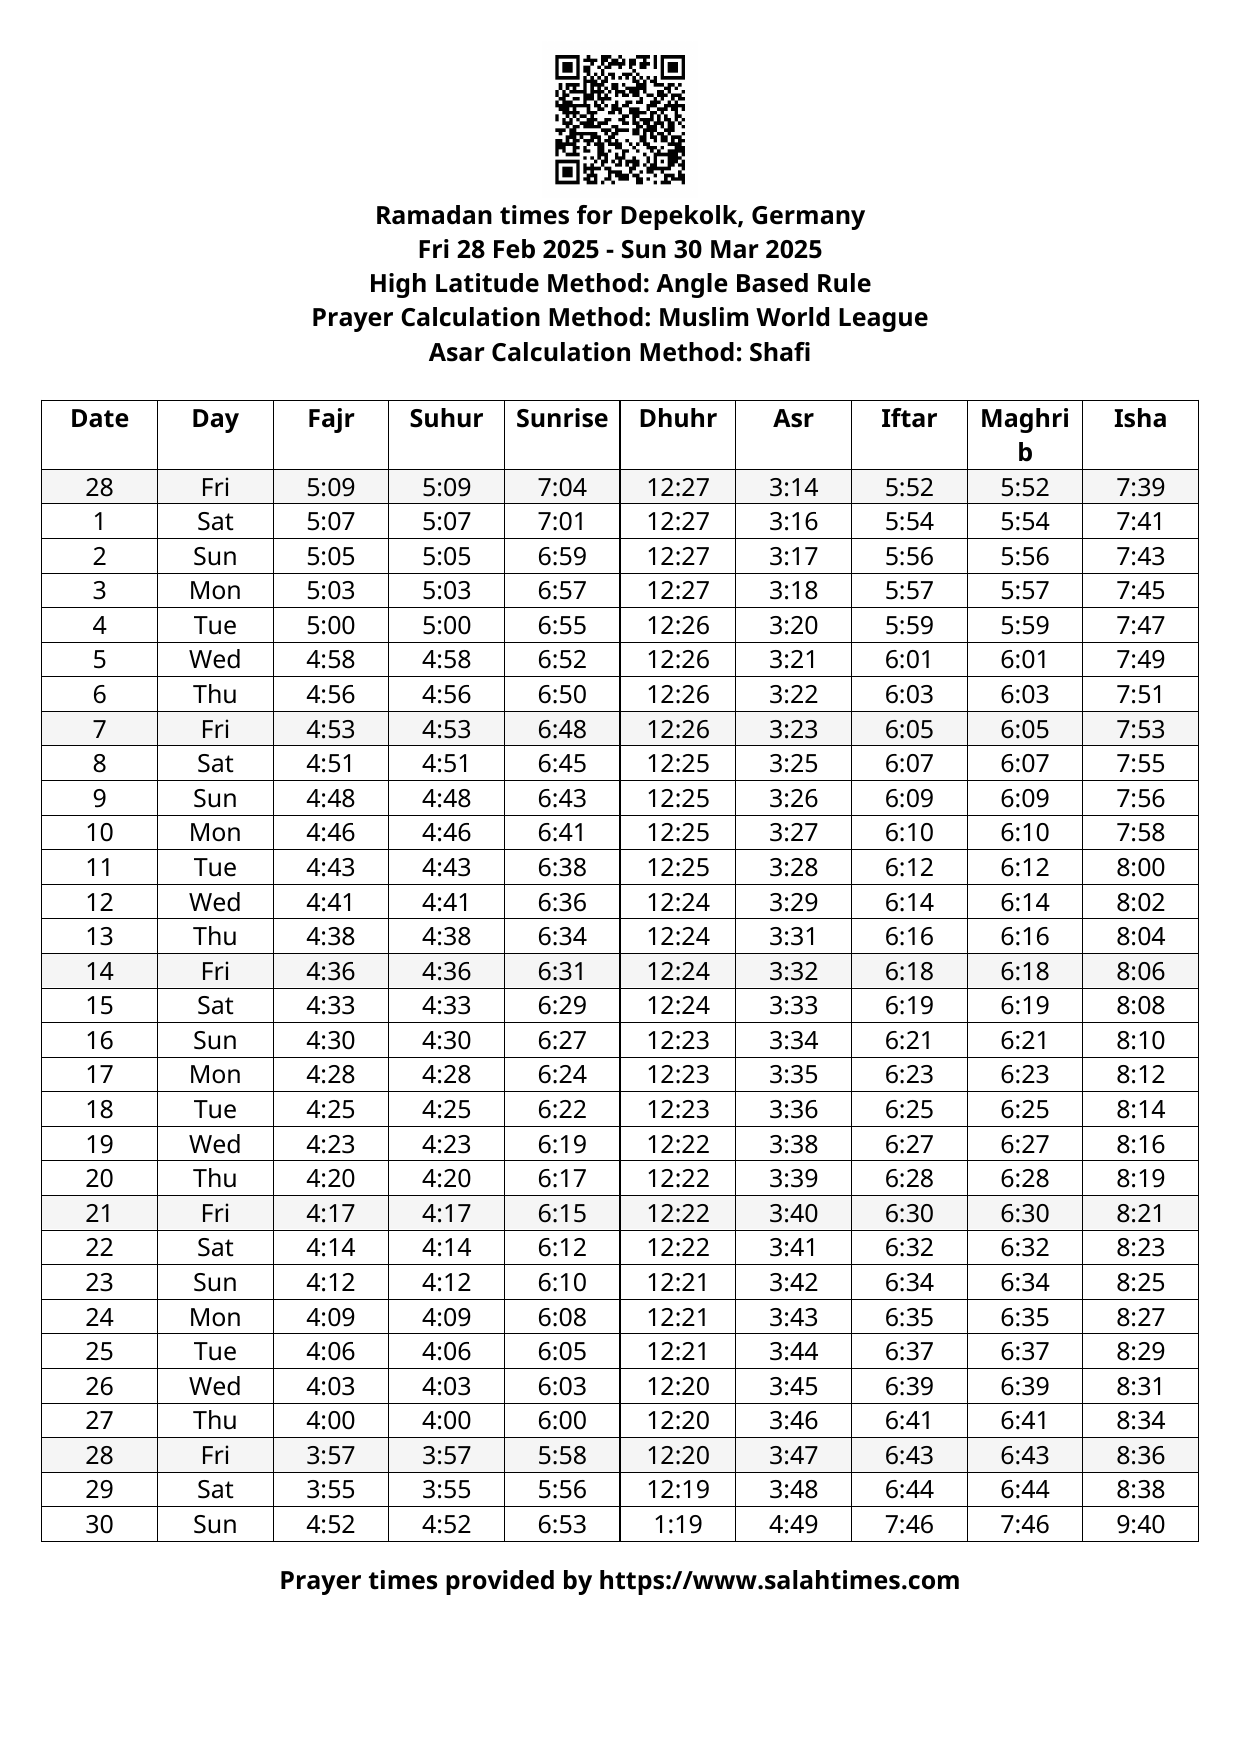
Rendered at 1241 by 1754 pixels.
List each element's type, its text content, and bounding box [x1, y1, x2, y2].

table_cell 6:19 [968, 989, 1082, 1022]
table_cell 8 [42, 746, 157, 780]
table_cell 12 [42, 885, 157, 918]
table_cell 6:48 [505, 712, 619, 745]
table_cell 4:00 [274, 1404, 388, 1437]
table_cell 6:19 [505, 1127, 619, 1160]
table_cell 3:20 [736, 608, 851, 642]
table_cell Thu [158, 1404, 273, 1437]
table_cell 7:51 [1083, 677, 1198, 711]
table_cell 12:22 [621, 1196, 735, 1229]
table_cell 4:52 [274, 1507, 388, 1541]
table_cell 6:37 [968, 1334, 1082, 1368]
table_cell 4:23 [274, 1127, 388, 1160]
table_cell 6:52 [505, 643, 619, 676]
table_cell 5:52 [968, 470, 1082, 503]
table_cell 6:10 [852, 816, 967, 849]
table_cell 1 [42, 504, 157, 538]
table_cell 6:08 [505, 1300, 619, 1333]
table_cell 3:26 [736, 781, 851, 814]
table_cell 6:18 [968, 954, 1082, 987]
table_cell 6:43 [852, 1438, 967, 1472]
table_cell 6:12 [852, 850, 967, 884]
table_cell 5:52 [852, 470, 967, 503]
table_cell 3:25 [736, 746, 851, 780]
table_cell 6:00 [505, 1404, 619, 1437]
table_cell Sun [158, 539, 273, 572]
table_cell Fri [158, 954, 273, 987]
table_cell 4:53 [274, 712, 388, 745]
table_cell 4:28 [274, 1058, 388, 1091]
table_cell 9 [42, 781, 157, 814]
table_cell 6:35 [852, 1300, 967, 1333]
table_cell 6:07 [852, 746, 967, 780]
table_cell 3:55 [389, 1473, 504, 1506]
table_cell 5:59 [852, 608, 967, 642]
table_cell 8:36 [1083, 1438, 1198, 1472]
table_cell 3:57 [274, 1438, 388, 1472]
table_cell 12:20 [621, 1438, 735, 1472]
table_cell 25 [42, 1334, 157, 1368]
table_header Dhuhr [621, 401, 735, 469]
table_cell 3:18 [736, 574, 851, 607]
table_cell 3:44 [736, 1334, 851, 1368]
table_cell 5:05 [274, 539, 388, 572]
table_header Isha [1083, 401, 1198, 469]
table_cell 6:32 [968, 1231, 1082, 1264]
table_cell 3:47 [736, 1438, 851, 1472]
table_cell 7:39 [1083, 470, 1198, 503]
table_cell 5:57 [852, 574, 967, 607]
table_cell 7:43 [1083, 539, 1198, 572]
table_cell 6:17 [505, 1161, 619, 1195]
table_cell 29 [42, 1473, 157, 1506]
table_cell 6:23 [968, 1058, 1082, 1091]
table_cell 12:26 [621, 712, 735, 745]
table_cell 3:35 [736, 1058, 851, 1091]
table_cell 8:29 [1083, 1334, 1198, 1368]
table_cell 12:22 [621, 1127, 735, 1160]
text Asar Calculation Method: Shafi [42, 334, 1198, 368]
table_cell 6:12 [968, 850, 1082, 884]
table_cell 1:19 [621, 1507, 735, 1541]
table_cell 16 [42, 1023, 157, 1057]
table_cell 4:58 [274, 643, 388, 676]
table_cell Sat [158, 746, 273, 780]
table_cell 7:55 [1083, 746, 1198, 780]
table_cell 5:57 [968, 574, 1082, 607]
table_cell 12:21 [621, 1334, 735, 1368]
table_cell 12:22 [621, 1231, 735, 1264]
table_cell 3:17 [736, 539, 851, 572]
table_cell 6:21 [968, 1023, 1082, 1057]
text Ramadan times for Depekolk, Germany [42, 198, 1198, 232]
table_cell 30 [42, 1507, 157, 1541]
table_cell 3:33 [736, 989, 851, 1022]
table_header Sunrise [505, 401, 619, 469]
table_cell Sun [158, 1265, 273, 1299]
table_cell 6:45 [505, 746, 619, 780]
table_header Iftar [852, 401, 967, 469]
table_cell 8:02 [1083, 885, 1198, 918]
table_cell 5:09 [389, 470, 504, 503]
table_cell 6:34 [852, 1265, 967, 1299]
table_cell 6:43 [505, 781, 619, 814]
table_cell 18 [42, 1092, 157, 1126]
table_cell 6:28 [968, 1161, 1082, 1195]
table_cell 22 [42, 1231, 157, 1264]
table_cell 4:51 [389, 746, 504, 780]
table_cell 24 [42, 1300, 157, 1333]
table_cell 7:01 [505, 504, 619, 538]
table_cell 6:34 [505, 919, 619, 953]
table_cell 8:16 [1083, 1127, 1198, 1160]
table_cell 8:38 [1083, 1473, 1198, 1506]
table_cell 12:25 [621, 746, 735, 780]
table_cell 4:52 [389, 1507, 504, 1541]
table_cell 6:10 [505, 1265, 619, 1299]
table_cell Fri [158, 1438, 273, 1472]
text Prayer times provided by https://www.salahtimes.com [42, 1563, 1198, 1597]
table_cell 5:00 [389, 608, 504, 642]
table_cell 3:42 [736, 1265, 851, 1299]
table_cell 17 [42, 1058, 157, 1091]
table_cell 12:26 [621, 643, 735, 676]
table_cell Sun [158, 1507, 273, 1541]
table_cell 4:23 [389, 1127, 504, 1160]
table_cell Wed [158, 643, 273, 676]
table_cell 5:56 [852, 539, 967, 572]
table_cell 6:14 [968, 885, 1082, 918]
table_cell 12:23 [621, 1092, 735, 1126]
table_cell 6:36 [505, 885, 619, 918]
table_cell 7 [42, 712, 157, 745]
table_cell 5:03 [389, 574, 504, 607]
table_cell 4:43 [274, 850, 388, 884]
table_cell 5:05 [389, 539, 504, 572]
text Prayer Calculation Method: Muslim World League [42, 300, 1198, 334]
table_cell 5:58 [505, 1438, 619, 1472]
table_cell 12:24 [621, 885, 735, 918]
table_cell 8:25 [1083, 1265, 1198, 1299]
table_cell 4:25 [389, 1092, 504, 1126]
table_cell 6:01 [852, 643, 967, 676]
table_cell 4:25 [274, 1092, 388, 1126]
table_cell 4:48 [274, 781, 388, 814]
table_cell 4:38 [389, 919, 504, 953]
table_cell 4:20 [274, 1161, 388, 1195]
table_cell 6:19 [852, 989, 967, 1022]
table_cell 23 [42, 1265, 157, 1299]
table_cell Thu [158, 919, 273, 953]
table_cell 4:30 [274, 1023, 388, 1057]
table_cell 3:34 [736, 1023, 851, 1057]
table_cell 6:09 [968, 781, 1082, 814]
table_cell 12:25 [621, 781, 735, 814]
table_cell 3:14 [736, 470, 851, 503]
table_cell 3:27 [736, 816, 851, 849]
table_cell Wed [158, 885, 273, 918]
table_header Day [158, 401, 273, 469]
table_cell 4:51 [274, 746, 388, 780]
table_cell 6:12 [505, 1231, 619, 1264]
table_cell 28 [42, 470, 157, 503]
table_cell 12:24 [621, 954, 735, 987]
table_cell 3:57 [389, 1438, 504, 1472]
table_cell 12:23 [621, 1058, 735, 1091]
table_cell 8:27 [1083, 1300, 1198, 1333]
table_cell 6:03 [852, 677, 967, 711]
table_cell 3:46 [736, 1404, 851, 1437]
text Fri 28 Feb 2025 - Sun 30 Mar 2025 [42, 232, 1198, 266]
table_cell 8:04 [1083, 919, 1198, 953]
picture [542, 41, 699, 198]
table_cell Tue [158, 1334, 273, 1368]
table_cell 4:06 [389, 1334, 504, 1368]
table_cell 3:28 [736, 850, 851, 884]
table_cell 4:49 [736, 1507, 851, 1541]
table_cell 6:10 [968, 816, 1082, 849]
table_cell 3:16 [736, 504, 851, 538]
table_header Suhur [389, 401, 504, 469]
table_cell 14 [42, 954, 157, 987]
table_cell 12:21 [621, 1265, 735, 1299]
table_cell 4:03 [389, 1369, 504, 1402]
table_cell 4:56 [274, 677, 388, 711]
table_cell 12:19 [621, 1473, 735, 1506]
table_cell 5:56 [968, 539, 1082, 572]
table_cell 6:23 [852, 1058, 967, 1091]
table_cell 3:32 [736, 954, 851, 987]
table_cell 4:12 [389, 1265, 504, 1299]
table_cell 3:43 [736, 1300, 851, 1333]
table_cell 6:25 [852, 1092, 967, 1126]
table_header Maghrib [968, 401, 1082, 469]
table_cell 6:27 [968, 1127, 1082, 1160]
table_cell Wed [158, 1369, 273, 1402]
table_cell 4 [42, 608, 157, 642]
table_cell 8:31 [1083, 1369, 1198, 1402]
table_cell 8:12 [1083, 1058, 1198, 1091]
table_cell 12:25 [621, 850, 735, 884]
table_cell 6:55 [505, 608, 619, 642]
table_cell 4:03 [274, 1369, 388, 1402]
table_cell 8:10 [1083, 1023, 1198, 1057]
table_cell 6:41 [505, 816, 619, 849]
table_cell Sat [158, 989, 273, 1022]
table_cell 3:21 [736, 643, 851, 676]
table_cell 8:23 [1083, 1231, 1198, 1264]
table_cell 3:22 [736, 677, 851, 711]
table_cell 6:05 [505, 1334, 619, 1368]
table_cell 8:21 [1083, 1196, 1198, 1229]
table_cell 7:46 [968, 1507, 1082, 1541]
table_cell 4:46 [274, 816, 388, 849]
table_cell 4:20 [389, 1161, 504, 1195]
table_cell 6:32 [852, 1231, 967, 1264]
table_cell 6:18 [852, 954, 967, 987]
table_cell 8:19 [1083, 1161, 1198, 1195]
table_cell 12:21 [621, 1300, 735, 1333]
table_cell 6:03 [505, 1369, 619, 1402]
table_cell 6:50 [505, 677, 619, 711]
table_cell 3:45 [736, 1369, 851, 1402]
table_cell 4:38 [274, 919, 388, 953]
table_cell 4:17 [274, 1196, 388, 1229]
table_cell 8:08 [1083, 989, 1198, 1022]
table_cell 6:27 [852, 1127, 967, 1160]
table_cell 6:16 [852, 919, 967, 953]
table_cell 6:15 [505, 1196, 619, 1229]
table_cell 6:59 [505, 539, 619, 572]
table_cell Thu [158, 677, 273, 711]
table_cell Sat [158, 1231, 273, 1264]
table_cell 6:35 [968, 1300, 1082, 1333]
table_cell 7:53 [1083, 712, 1198, 745]
table_cell 12:22 [621, 1161, 735, 1195]
table_cell 5 [42, 643, 157, 676]
table_cell 7:49 [1083, 643, 1198, 676]
table_header Date [42, 401, 157, 469]
table_cell 3:41 [736, 1231, 851, 1264]
table_cell Thu [158, 1161, 273, 1195]
table_cell 3:36 [736, 1092, 851, 1126]
table_cell 6:29 [505, 989, 619, 1022]
table_cell 6:39 [852, 1369, 967, 1402]
table_cell 3:48 [736, 1473, 851, 1506]
table_cell 5:03 [274, 574, 388, 607]
table_cell 3:23 [736, 712, 851, 745]
table_cell 12:27 [621, 574, 735, 607]
table_cell 6:16 [968, 919, 1082, 953]
table_cell 6:09 [852, 781, 967, 814]
table_cell 4:33 [389, 989, 504, 1022]
table_cell 12:26 [621, 677, 735, 711]
table_cell 12:23 [621, 1023, 735, 1057]
text High Latitude Method: Angle Based Rule [42, 266, 1198, 300]
table_cell 7:45 [1083, 574, 1198, 607]
table_cell 13 [42, 919, 157, 953]
table_cell 4:00 [389, 1404, 504, 1437]
table_cell 6:43 [968, 1438, 1082, 1472]
table_header Fajr [274, 401, 388, 469]
table_cell 6:57 [505, 574, 619, 607]
table_cell 3 [42, 574, 157, 607]
table_cell 3:55 [274, 1473, 388, 1506]
table_cell 6:05 [852, 712, 967, 745]
table_cell 6:05 [968, 712, 1082, 745]
table_cell 8:06 [1083, 954, 1198, 987]
table_cell 6:03 [968, 677, 1082, 711]
table_cell 7:04 [505, 470, 619, 503]
table_cell Tue [158, 1092, 273, 1126]
table_cell 5:54 [852, 504, 967, 538]
table_cell 5:07 [389, 504, 504, 538]
table_cell 4:30 [389, 1023, 504, 1057]
table_cell Wed [158, 1127, 273, 1160]
table_cell 9:40 [1083, 1507, 1198, 1541]
table_cell 6:30 [968, 1196, 1082, 1229]
table_cell 4:43 [389, 850, 504, 884]
table_cell 12:20 [621, 1404, 735, 1437]
table_cell 5:07 [274, 504, 388, 538]
table_cell 6:34 [968, 1265, 1082, 1299]
table_cell 6:53 [505, 1507, 619, 1541]
table_cell 7:47 [1083, 608, 1198, 642]
table_cell 11 [42, 850, 157, 884]
table_cell 12:27 [621, 470, 735, 503]
table_cell 6:41 [852, 1404, 967, 1437]
table_cell 4:53 [389, 712, 504, 745]
table_cell 4:46 [389, 816, 504, 849]
table_cell 21 [42, 1196, 157, 1229]
table_cell 6:38 [505, 850, 619, 884]
table_cell 4:48 [389, 781, 504, 814]
table_cell 8:14 [1083, 1092, 1198, 1126]
table_cell 6:31 [505, 954, 619, 987]
table_cell 6:27 [505, 1023, 619, 1057]
table_cell Mon [158, 1058, 273, 1091]
table_cell 6:24 [505, 1058, 619, 1091]
table_cell 6 [42, 677, 157, 711]
table_cell 26 [42, 1369, 157, 1402]
table_cell Tue [158, 850, 273, 884]
table_cell 8:00 [1083, 850, 1198, 884]
table_cell Mon [158, 1300, 273, 1333]
table_cell Sun [158, 781, 273, 814]
table_cell 12:25 [621, 816, 735, 849]
table_cell 20 [42, 1161, 157, 1195]
table_cell 6:25 [968, 1092, 1082, 1126]
table_cell Fri [158, 470, 273, 503]
table_cell 4:12 [274, 1265, 388, 1299]
table_cell 8:34 [1083, 1404, 1198, 1437]
table_cell 4:28 [389, 1058, 504, 1091]
table_cell 5:59 [968, 608, 1082, 642]
table_cell 6:41 [968, 1404, 1082, 1437]
table_cell 4:17 [389, 1196, 504, 1229]
table_cell 19 [42, 1127, 157, 1160]
table_cell 4:58 [389, 643, 504, 676]
table_cell 6:44 [852, 1473, 967, 1506]
table_cell 6:37 [852, 1334, 967, 1368]
table_cell 7:41 [1083, 504, 1198, 538]
table_cell Mon [158, 816, 273, 849]
table_cell 4:56 [389, 677, 504, 711]
table_header Asr [736, 401, 851, 469]
table_cell 4:09 [389, 1300, 504, 1333]
table_cell 3:31 [736, 919, 851, 953]
table_cell 15 [42, 989, 157, 1022]
table_cell 28 [42, 1438, 157, 1472]
table_cell 6:01 [968, 643, 1082, 676]
table_cell 4:41 [389, 885, 504, 918]
table_cell 4:14 [389, 1231, 504, 1264]
table_cell 12:27 [621, 504, 735, 538]
table_cell Mon [158, 574, 273, 607]
table_cell 10 [42, 816, 157, 849]
table_cell 27 [42, 1404, 157, 1437]
table_cell 7:56 [1083, 781, 1198, 814]
table_cell 3:29 [736, 885, 851, 918]
table_cell 12:26 [621, 608, 735, 642]
table_cell 6:30 [852, 1196, 967, 1229]
table_cell Sat [158, 1473, 273, 1506]
table_cell Tue [158, 608, 273, 642]
table_cell 7:46 [852, 1507, 967, 1541]
table_cell 6:22 [505, 1092, 619, 1126]
table_cell 6:39 [968, 1369, 1082, 1402]
table_cell 3:39 [736, 1161, 851, 1195]
table_cell 6:07 [968, 746, 1082, 780]
table_cell 4:36 [389, 954, 504, 987]
table_cell 12:27 [621, 539, 735, 572]
table_cell 4:41 [274, 885, 388, 918]
table_cell Sun [158, 1023, 273, 1057]
table_cell 6:21 [852, 1023, 967, 1057]
table_cell 3:40 [736, 1196, 851, 1229]
table_cell 4:14 [274, 1231, 388, 1264]
table_cell 4:09 [274, 1300, 388, 1333]
table_cell Fri [158, 712, 273, 745]
table_cell 12:24 [621, 989, 735, 1022]
table_cell 3:38 [736, 1127, 851, 1160]
table_cell Sat [158, 504, 273, 538]
table_cell 4:36 [274, 954, 388, 987]
table_cell 12:24 [621, 919, 735, 953]
table_cell 5:56 [505, 1473, 619, 1506]
table_cell 6:28 [852, 1161, 967, 1195]
table_cell 2 [42, 539, 157, 572]
table_cell 4:33 [274, 989, 388, 1022]
table_cell 7:58 [1083, 816, 1198, 849]
table_cell 6:14 [852, 885, 967, 918]
table_cell 5:00 [274, 608, 388, 642]
table_cell 6:44 [968, 1473, 1082, 1506]
table_cell 5:09 [274, 470, 388, 503]
table_cell 12:20 [621, 1369, 735, 1402]
table_cell Fri [158, 1196, 273, 1229]
table_cell 4:06 [274, 1334, 388, 1368]
table_cell 5:54 [968, 504, 1082, 538]
